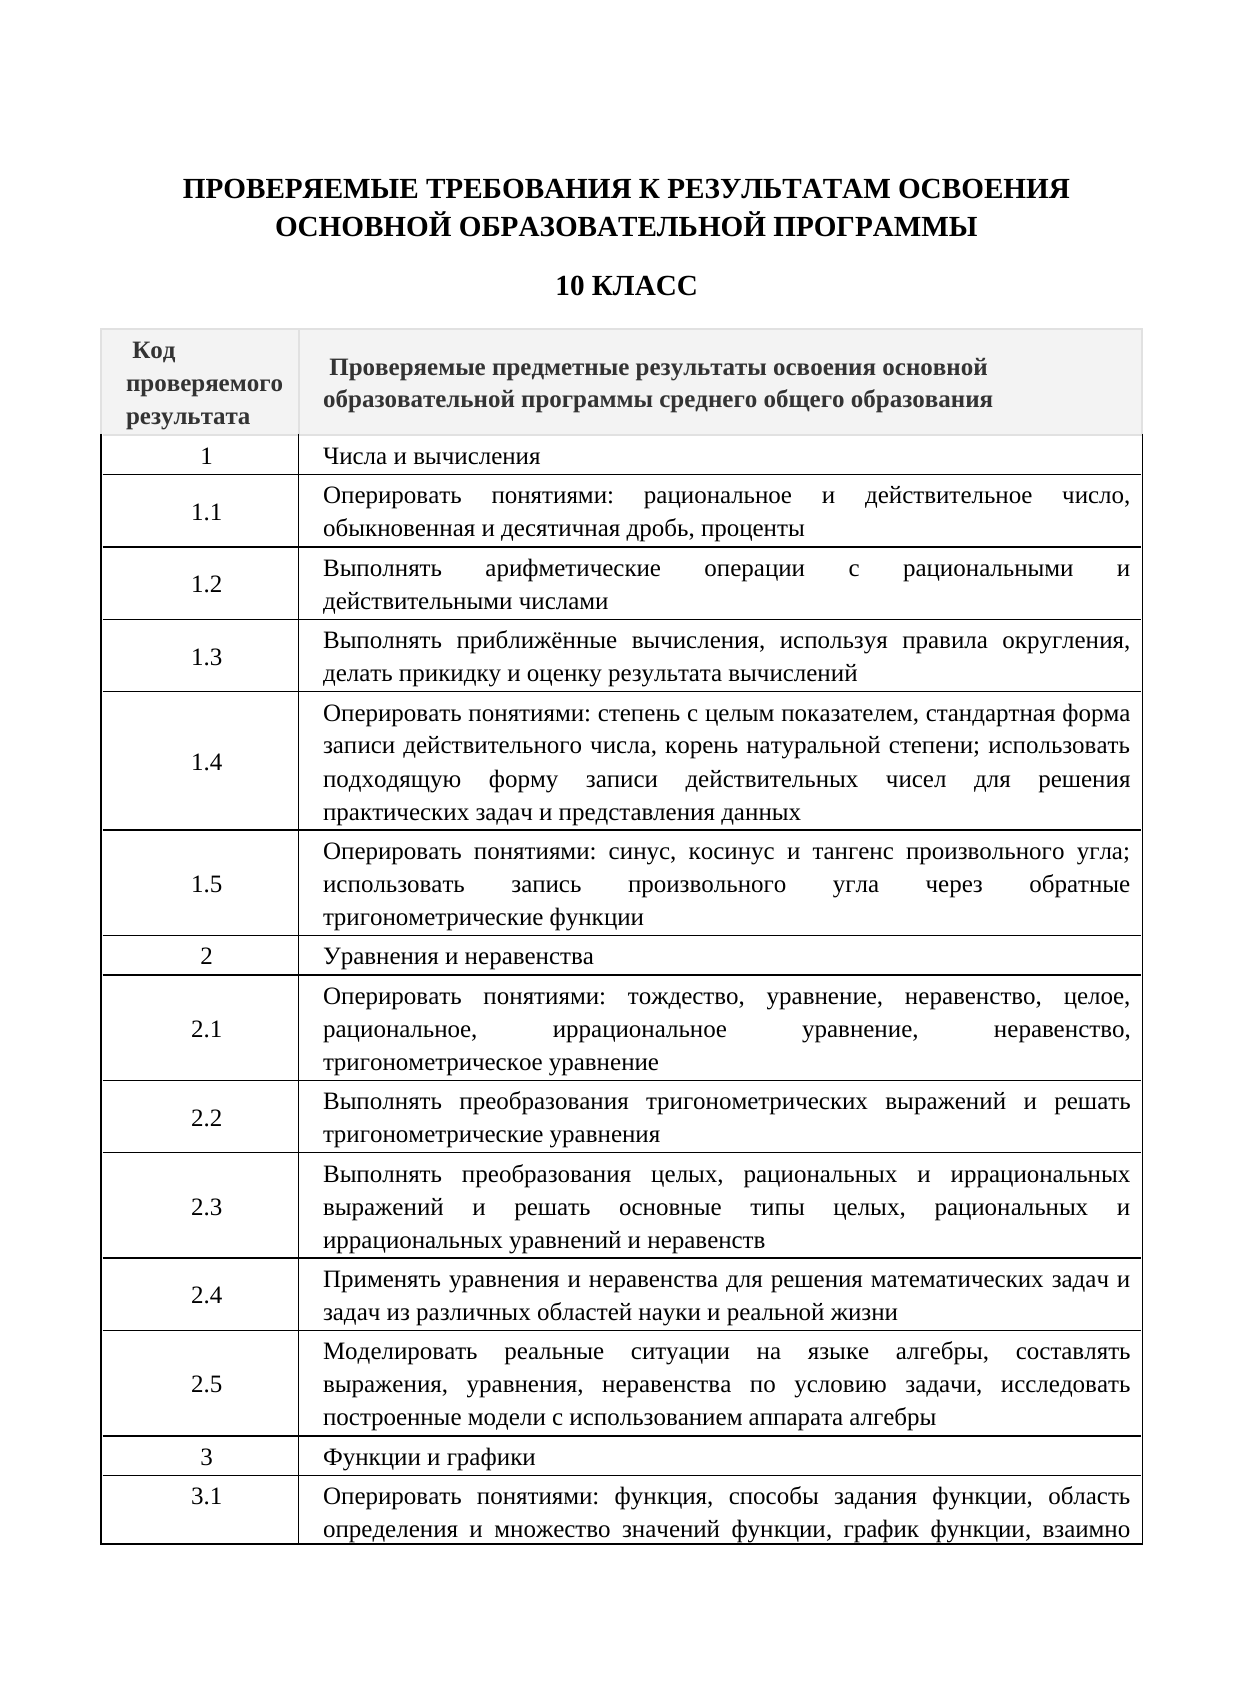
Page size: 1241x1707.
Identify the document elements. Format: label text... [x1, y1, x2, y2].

table_header Проверяемые предметные результаты освоения основной образовательной программы среднего общего образования [300, 330, 1141, 434]
table_cell 2.2 [102, 1081, 298, 1152]
table_cell Моделировать реальные ситуации на языке алгебры, составлять выражения, уравнения, неравенства по условию задачи, исследовать построенные модели с использованием аппарата алгебры [299, 1330, 1142, 1435]
table_cell 1 [102, 435, 298, 474]
table_cell 1.5 [102, 830, 298, 935]
table_cell 1.4 [102, 692, 298, 829]
table_cell 3 [102, 1436, 298, 1474]
table_cell Функции и графики [299, 1435, 1142, 1474]
table_cell 1.2 [102, 547, 298, 618]
table_cell Оперировать понятиями: синус, косинус и тангенс произвольного угла; использовать запись произвольного угла через обратные тригонометрические функции [299, 829, 1142, 935]
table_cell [299, 1475, 1142, 1543]
table_cell Оперировать понятиями: степень с целым показателем, стандартная форма записи действительного числа, корень натуральной степени; использовать подходящую форму записи действительных чисел для решения практических задач и представления данных [299, 691, 1142, 829]
table_cell Выполнять арифметические операции с рациональными и действительными числами [299, 546, 1142, 618]
table_cell 2.1 [102, 975, 298, 1079]
table_cell 2.5 [102, 1331, 298, 1435]
table_cell Оперировать понятиями: рациональное и действительное число, обыкновенная и десятичная дробь, проценты [299, 474, 1142, 546]
text ПРОВЕРЯЕМЫЕ ТРЕБОВАНИЯ К РЕЗУЛЬТАТАМ ОСВОЕНИЯ ОСНОВНОЙ ОБРАЗОВАТЕЛЬНОЙ ПРОГРАММЫ [125, 171, 1128, 243]
table_header Код проверяемого результата [102, 330, 298, 434]
text 10 КЛАСС [125, 268, 1128, 302]
table_cell Числа и вычисления [299, 436, 1142, 474]
table_cell Выполнять преобразования целых, рациональных и иррациональных выражений и решать основные типы целых, рациональных и иррациональных уравнений и неравенств [299, 1152, 1142, 1257]
table_cell Оперировать понятиями: тождество, уравнение, неравенство, целое, рациональное, иррациональное уравнение, неравенство, тригонометрическое уравнение [299, 974, 1142, 1079]
table_cell 3.1 [102, 1476, 298, 1543]
table_cell Выполнять приближённые вычисления, используя правила округления, делать прикидку и оценку результата вычислений [299, 619, 1142, 691]
table_cell 1.3 [102, 620, 298, 691]
table_cell 1.1 [102, 475, 298, 546]
table_cell 2.4 [102, 1258, 298, 1330]
table_cell Применять уравнения и неравенства для решения математических задач и задач из различных областей науки и реальной жизни [299, 1257, 1142, 1330]
table_cell Уравнения и неравенства [299, 935, 1142, 974]
table_cell 2 [102, 936, 298, 974]
table_cell Выполнять преобразования тригонометрических выражений и решать тригонометрические уравнения [299, 1080, 1142, 1152]
table_cell 2.3 [102, 1153, 298, 1257]
